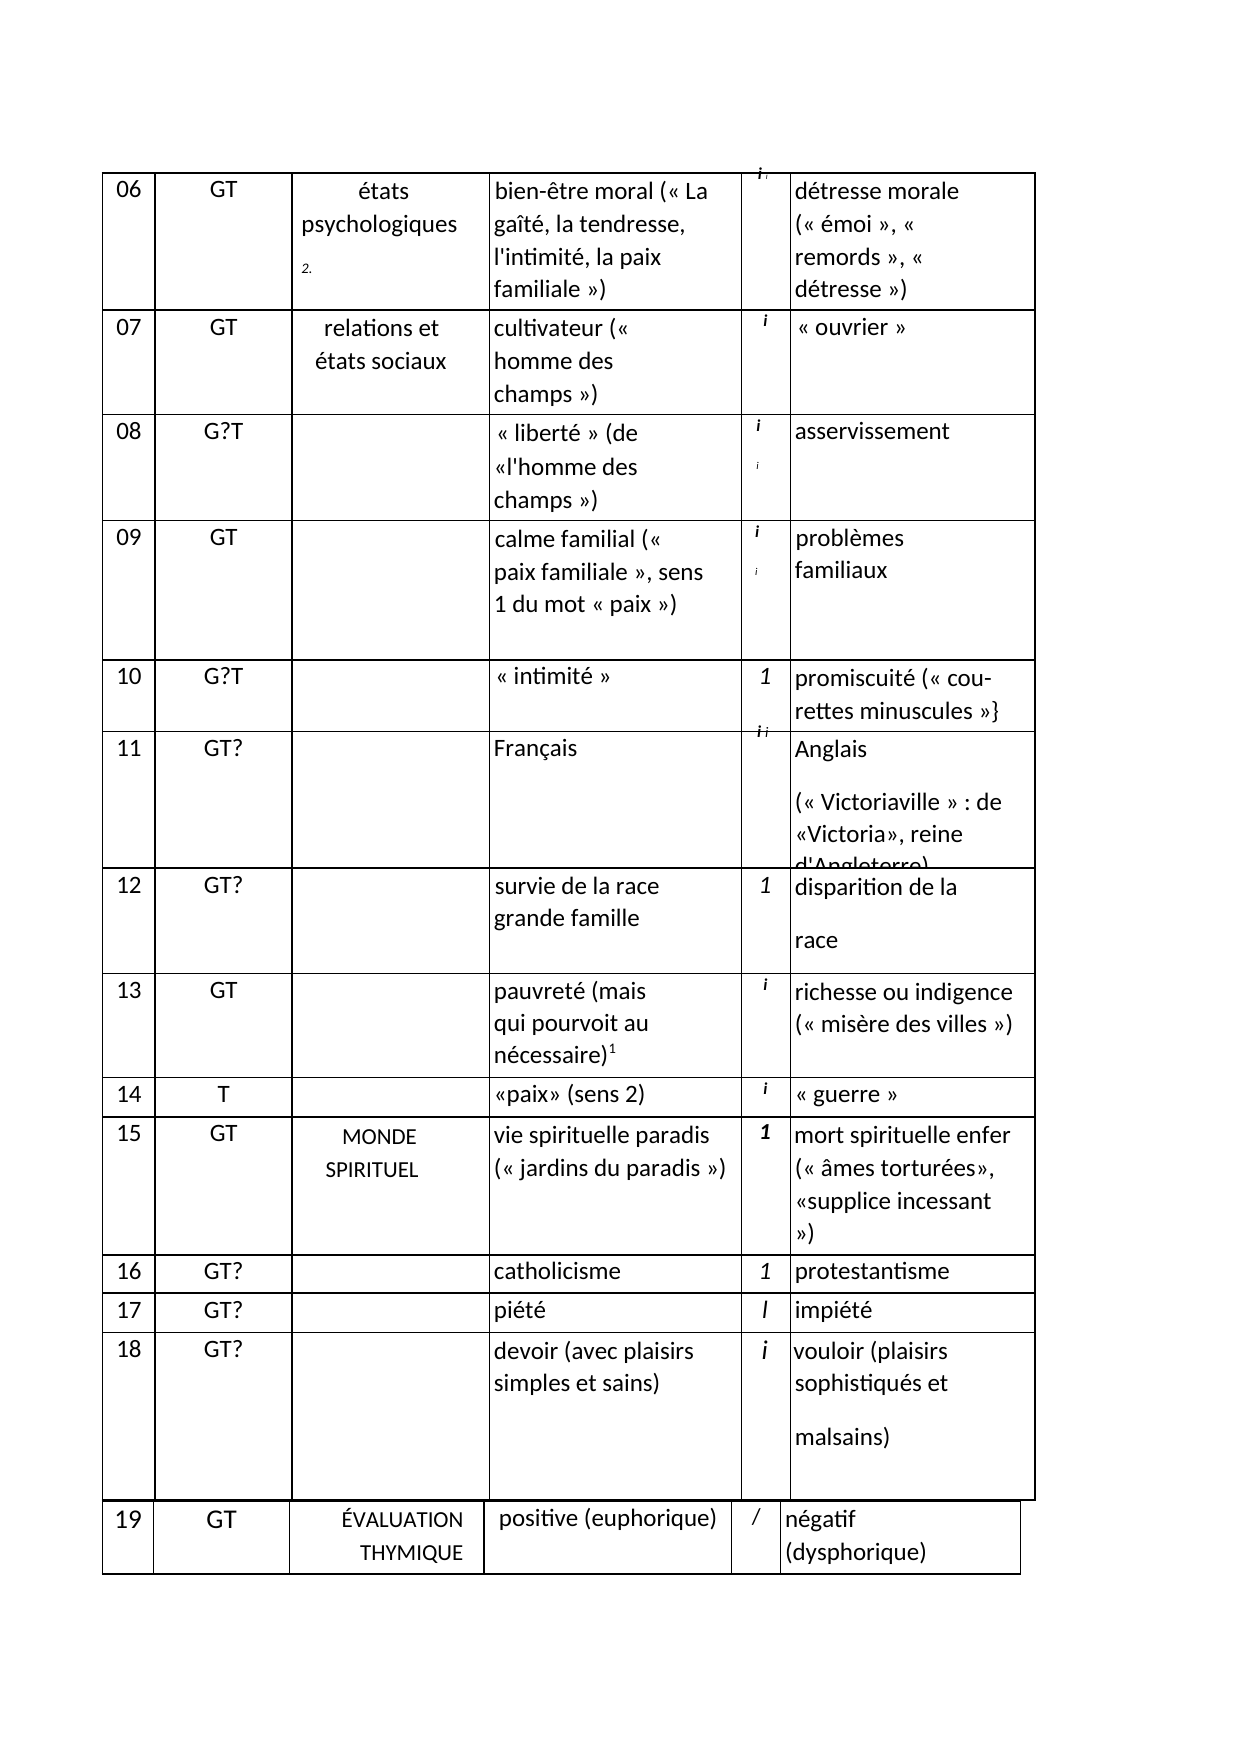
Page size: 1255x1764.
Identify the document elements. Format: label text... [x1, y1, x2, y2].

table_cell survie de la race grande famille [490, 869, 741, 972]
table_cell GT [156, 521, 291, 659]
table_cell GT? [156, 1256, 291, 1292]
table_cell i [742, 1333, 790, 1499]
table_cell « ouvrier » [791, 311, 1034, 414]
table_cell «paix» (sens 2) [490, 1078, 741, 1116]
table_cell 07 [103, 311, 154, 414]
table_cell [293, 1294, 489, 1331]
table_header / [732, 1502, 780, 1573]
table_cell [293, 974, 489, 1077]
table_cell 09 [103, 521, 154, 659]
table_cell GT? [156, 732, 291, 867]
table_cell i i [742, 732, 790, 867]
table_cell 18 [103, 1333, 154, 1499]
table_header GT [154, 1502, 289, 1573]
table_cell promiscuité (« courettes minuscules »} [791, 661, 1034, 731]
table_cell i i [742, 521, 790, 659]
table_cell [293, 1256, 489, 1292]
table_cell [293, 415, 489, 519]
table_cell mort spirituelle enfer (« âmes torturées», «supplice incessant ») [791, 1118, 1034, 1254]
table_cell 1 [742, 1256, 790, 1292]
table_cell i i [742, 174, 790, 309]
table_cell « guerre » [791, 1078, 1034, 1116]
table_cell impiété [791, 1294, 1034, 1331]
table_cell [293, 521, 489, 659]
table_cell « intimité » [490, 661, 741, 731]
table_cell GT [156, 974, 291, 1077]
table_cell « liberté » (de «l'homme des champs ») [490, 415, 741, 519]
table_cell Anglais (« Victoriaville » : de «Victoria», reine d'Angleterre) [791, 732, 1034, 867]
table_cell [293, 869, 489, 972]
table_cell états psychologiques 2. -V [293, 174, 489, 309]
table_cell 06 [103, 174, 154, 309]
table_header 19 [103, 1502, 153, 1573]
table_cell [293, 661, 489, 731]
table_cell relations et états sociaux [293, 311, 489, 414]
table_cell 12 [103, 869, 154, 972]
table_cell 11 [103, 732, 154, 867]
table_cell l [742, 1294, 790, 1331]
table_cell bien-être moral (« La gaîté, la tendresse, l'intimité, la paix familiale ») [490, 174, 741, 309]
table_cell 1 [742, 661, 790, 731]
table_cell 17 [103, 1294, 154, 1331]
table_cell détresse morale (« émoi », « remords », « détresse ») [791, 174, 1034, 309]
table_cell i [742, 974, 790, 1077]
table_header ÉVALUATION THYMIQUE [290, 1502, 483, 1573]
table_cell richesse ou indigence (« misère des villes ») [791, 974, 1034, 1077]
table_cell 1 [742, 1118, 790, 1254]
table_cell Français [490, 732, 741, 867]
table_cell devoir (avec plaisirs simples et sains) [490, 1333, 741, 1499]
table_cell 1 [742, 869, 790, 972]
table_cell GT? [156, 869, 291, 972]
table_cell 10 [103, 661, 154, 731]
table_header positive (euphorique) [485, 1502, 731, 1573]
table_cell asservissement [791, 415, 1034, 519]
table_cell i [742, 311, 790, 414]
table_cell vie spirituelle paradis (« jardins du paradis ») [490, 1118, 741, 1254]
table_cell calme familial (« paix familiale », sens 1 du mot « paix ») [490, 521, 741, 659]
table_cell cultivateur (« homme des champs ») [490, 311, 741, 414]
table_cell [293, 732, 489, 867]
table_cell piété [490, 1294, 741, 1331]
table_cell pauvreté (mais qui pourvoit au nécessaire)1 [490, 974, 741, 1077]
table_cell 16 [103, 1256, 154, 1292]
table_cell GT? [156, 1333, 291, 1499]
table_cell i i [742, 415, 790, 519]
table_cell T [156, 1078, 291, 1116]
table_header négatif (dysphorique) [781, 1502, 1020, 1573]
table_cell vouloir (plaisirs sophistiqués et malsains) [791, 1333, 1034, 1499]
table_cell 13 [103, 974, 154, 1077]
table_cell GT [156, 1118, 291, 1254]
table_cell i [742, 1078, 790, 1116]
table_cell GT? [156, 1294, 291, 1331]
table_cell protestantisme [791, 1256, 1034, 1292]
table_cell GT [156, 174, 291, 309]
table_cell GT [156, 311, 291, 414]
table_cell [293, 1078, 489, 1116]
table_cell G?T [156, 415, 291, 519]
table_cell MONDE SPIRITUEL [293, 1118, 489, 1254]
table_cell 08 [103, 415, 154, 519]
table_cell problèmes familiaux [791, 521, 1034, 659]
table_cell [293, 1333, 489, 1499]
table_cell 14 [103, 1078, 154, 1116]
table_cell catholicisme [490, 1256, 741, 1292]
table_cell 15 [103, 1118, 154, 1254]
table_cell G?T [156, 661, 291, 731]
